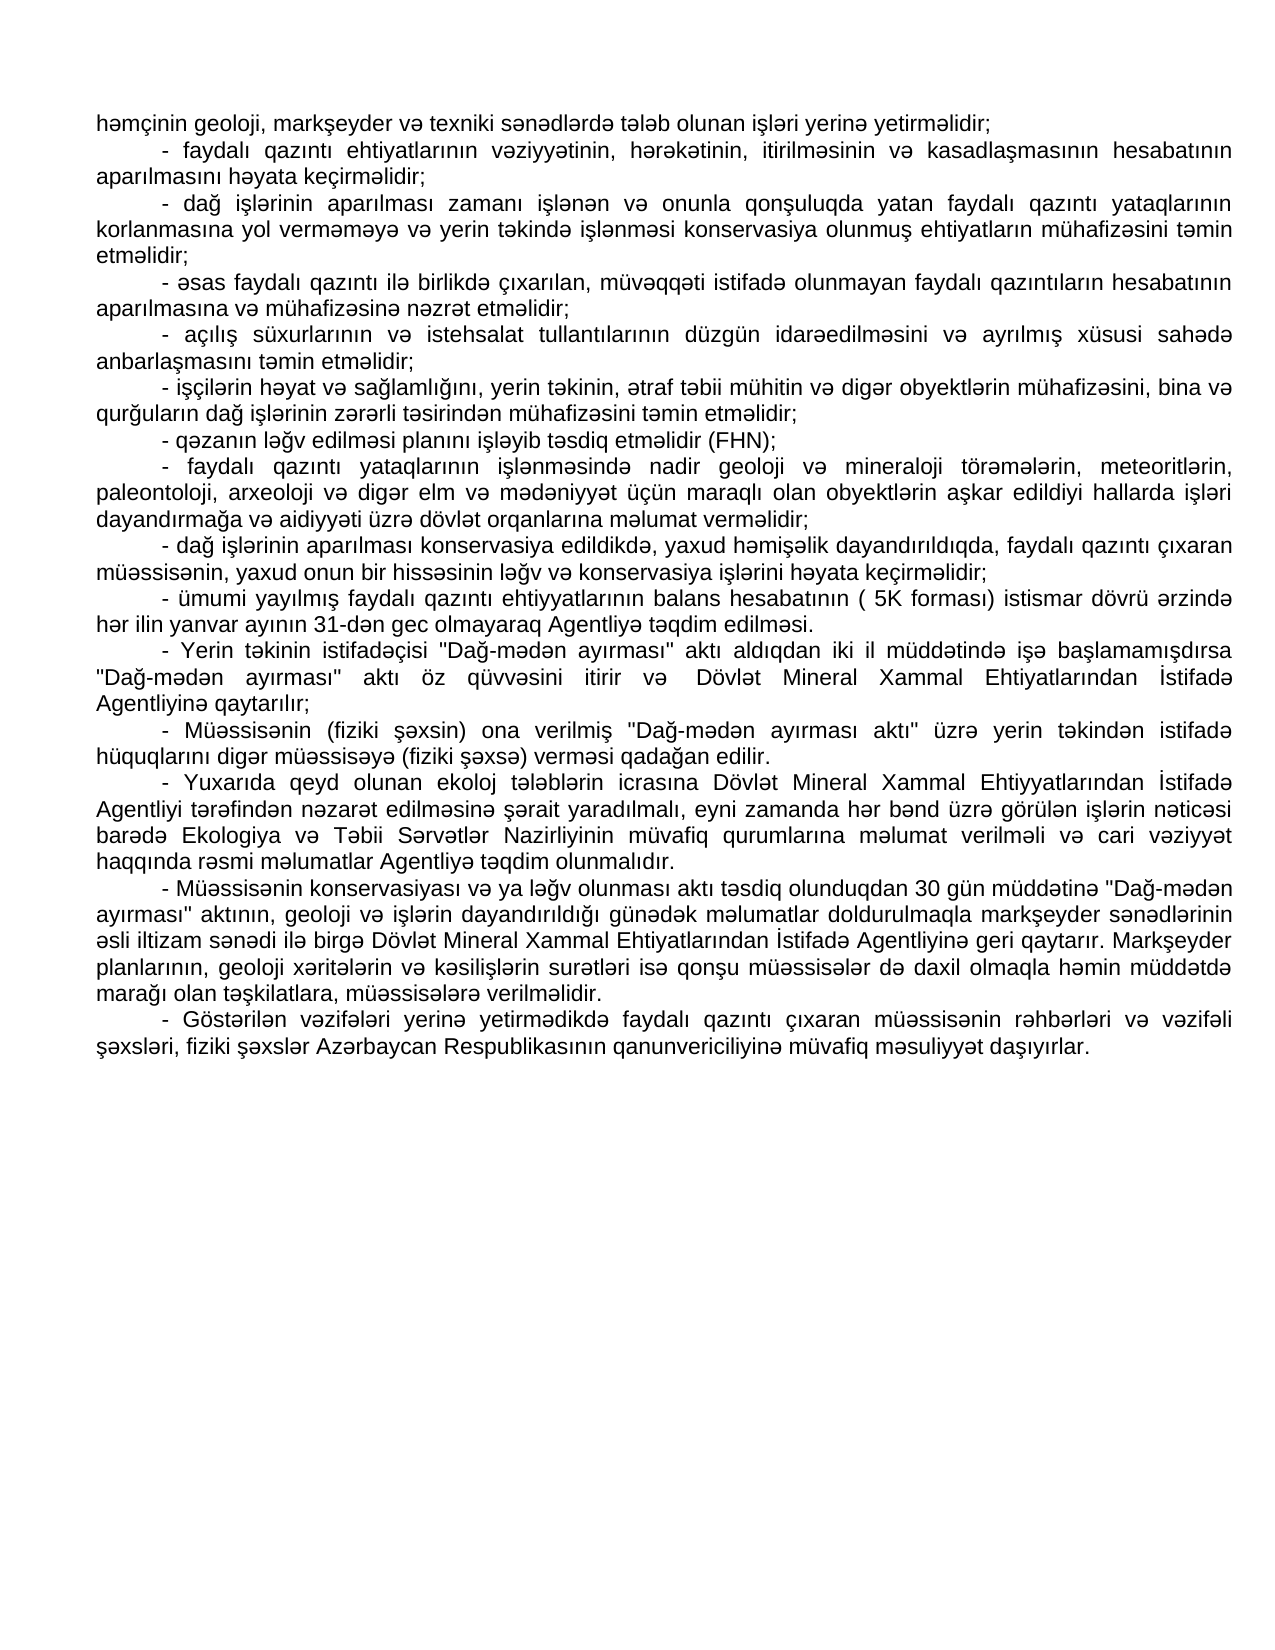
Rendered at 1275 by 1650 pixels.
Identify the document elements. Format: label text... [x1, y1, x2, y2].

text - işçilərin həyat və sağlamlığını, yerin təkinin, ətraf təbii mühitin və digər obyektlərin mühafizəsini, bina və qurğuların dağ işlərinin zərərli təsirindən mühafizəsini təmin etməlidir; [96, 374, 1233, 427]
text - Müəssisənin (fiziki şəxsin) ona verilmiş "Dağ-mədən ayırması aktı" üzrə yerin təkindən istifadə hüquqlarını digər müəssisəyə (fiziki şəxsə) verməsi qadağan edilir. [96, 717, 1233, 769]
text - açılış süxurlarının və istehsalat tullantılarının düzgün idarəedilməsini və ayrılmış xüsusi sahədə anbarlaşmasını təmin etməlidir; [96, 321, 1233, 374]
text - Yerin təkinin istifadəçisi "Dağ-mədən ayırması" aktı aldıqdan iki il müddətində işə başlamamışdırsa "Dağ-mədən ayırması" aktı öz qüvvәsini itirir və Dövlət Mineral Xammal Ehtiyatlarından İstifadə Agentliyinə qaytarılır; [96, 637, 1233, 717]
text - faydalı qazıntı ehtiyatlarının vəziyyətinin, hərəkətinin, itirilməsinin və kasadlaşmasının hesabatının aparılmasını həyata keçirməlidir; [96, 137, 1233, 189]
text - dağ işlərinin aparılması zamanı işlənən və onunla qonşuluqda yatan faydalı qazıntı yataqlarının korlanmasına yol verməməyə və yerin təkində işlənməsi konservasiya olunmuş ehtiyatların mühafizəsini təmin etməlidir; [96, 189, 1233, 268]
text - Müəssisənin konservasiyası və ya ləğv olunması aktı təsdiq olunduqdan 30 gün müddətinə "Dağ-mədən ayırması" aktının, geoloji və işlərin dayandırıldığı günədək məlumatlar doldurulmaqla markşeyder sənədlərinin əsli iltizam sənədi ilə birgə Dövlət Mineral Xammal Ehtiyatlarından İstifadə Agentliyinə geri qaytarır. Markşeyder planlarının, geoloji xəritələrin və kəsilişlərin surətləri isə qonşu müəssisələr də daxil olmaqla həmin müddətdə marağı olan təşkilatlara, müəssisələrə verilməlidir. [96, 875, 1233, 1006]
text - qəzanın ləğv edilməsi planını işləyib təsdiq etməlidir (FHN); [96, 427, 1233, 453]
text - əsas faydalı qazıntı ilə birlikdə çıxarılan, müvəqqəti istifadə olunmayan faydalı qazıntıların hesabatının aparılmasına və mühafizəsinə nəzrət etməlidir; [96, 268, 1233, 321]
text - Yuxarıda qeyd olunan ekoloj tələblərin icrasına Dövlət Mineral Xammal Ehtiyyatlarından İstifadə Agentliyi tərəfindən nəzarət edilməsinə şərait yaradılmalı, eyni zamanda hər bənd üzrə görülən işlərin nəticəsi barədə Ekologiya və Təbii Sərvətlər Nazirliyinin müvafiq qurumlarına məlumat verilməli və cari vəziyyət haqqında rəsmi məlumatlar Agentliyə təqdim olunmalıdır. [96, 769, 1233, 875]
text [96, 110, 1233, 137]
text - Göstərilən vəzifələri yerinə yetirmədikdə faydalı qazıntı çıxaran müəssisənin rəhbərləri və vəzifəli şəxsləri, fiziki şəxslər Azərbaycan Respublikasının qanunvericiliyinə müvafiq məsuliyyət daşıyırlar. [96, 1006, 1233, 1059]
text - dağ işlərinin aparılması konservasiya edildikdə, yaxud həmişəlik dayandırıldıqda, faydalı qazıntı çıxaran müəssisənin, yaxud onun bir hissəsinin ləğv və konservasiya işlərini həyata keçirməlidir; [96, 532, 1233, 585]
text - faydalı qazıntı yataqlarının işlənməsində nadir geoloji və mineraloji törəmələrin, meteoritlərin, paleontoloji, arxeoloji və digər elm və mədəniyyət üçün maraqlı olan obyektlərin aşkar edildiyi hallarda işləri dayandırmağa və aidiyyəti üzrə dövlət orqanlarına məlumat verməlidir; [96, 453, 1233, 532]
text - ümumi yayılmış faydalı qazıntı ehtiyyatlarının balans hesabatının ( 5K forması) istismar dövrü ərzində hər ilin yanvar ayının 31-dən gec olmayaraq Agentliyə təqdim edilməsi. [96, 585, 1233, 637]
